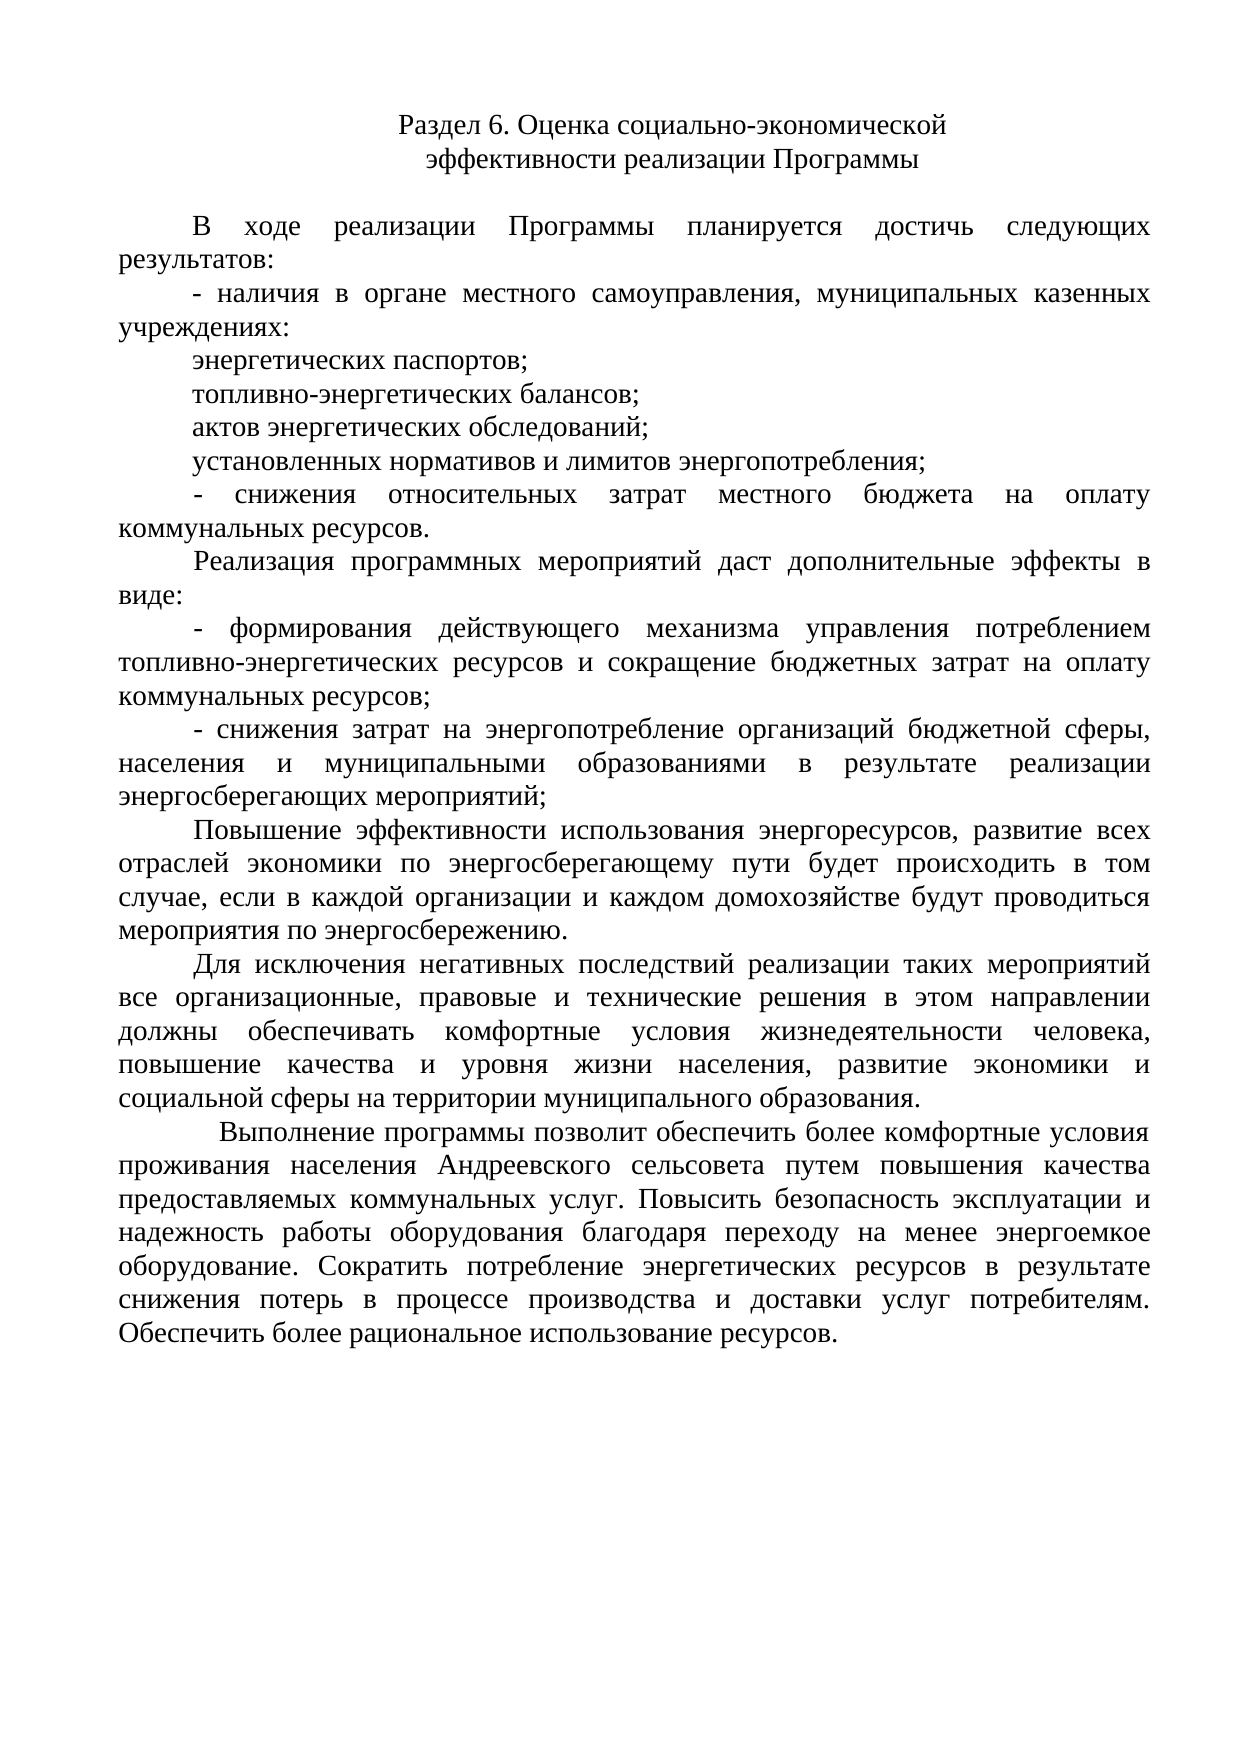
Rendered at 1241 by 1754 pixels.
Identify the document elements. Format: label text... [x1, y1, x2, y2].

text - наличия в органе местного самоуправления, муниципальных казенных учреждениях: [118, 275, 1152, 342]
text актов энергетических обследований; [118, 409, 1152, 443]
text Выполнение программы позволит обеспечить более комфортные условия проживания населения Андреевского сельсовета путем повышения качества предоставляемых коммунальных услуг. Повысить безопасность эксплуатации и надежность работы оборудования благодаря переходу на менее энергоемкое оборудование. Сократить потребление энергетических ресурсов в результате снижения потерь в процессе производства и доставки услуг потребителям. Обеспечить более рациональное использование ресурсов. [118, 1114, 1152, 1348]
text В ходе реализации Программы планируется достичь следующих результатов: [118, 208, 1152, 275]
text - снижения затрат на энергопотребление организаций бюджетной сферы, населения и муниципальными образованиями в результате реализации энергосберегающих мероприятий; [118, 711, 1152, 812]
text Для исключения негативных последствий реализации таких мероприятий все организационные, правовые и технические решения в этом направлении должны обеспечивать комфортные условия жизнедеятельности человека, повышение качества и уровня жизни населения, развитие экономики и социальной сферы на территории муниципального образования. [118, 946, 1152, 1114]
text топливно-энергетических балансов; [118, 376, 1152, 409]
text установленных нормативов и лимитов энергопотребления; [118, 443, 1152, 476]
text энергетических паспортов; [118, 342, 1152, 376]
text Повышение эффективности использования энергоресурсов, развитие всех отраслей экономики по энергосберегающему пути будет происходить в том случае, если в каждой организации и каждом домохозяйстве будут проводиться мероприятия по энергосбережению. [118, 812, 1152, 946]
text эффективности реализации Программы [118, 141, 1152, 174]
text - формирования действующего механизма управления потреблением топливно-энергетических ресурсов и сокращение бюджетных затрат на оплату коммунальных ресурсов; [118, 611, 1152, 711]
text Раздел 6. Оценка социально-экономической [118, 107, 1152, 141]
text - снижения относительных затрат местного бюджета на оплату коммунальных ресурсов. [118, 476, 1152, 543]
text Реализация программных мероприятий даст дополнительные эффекты в виде: [118, 543, 1152, 611]
